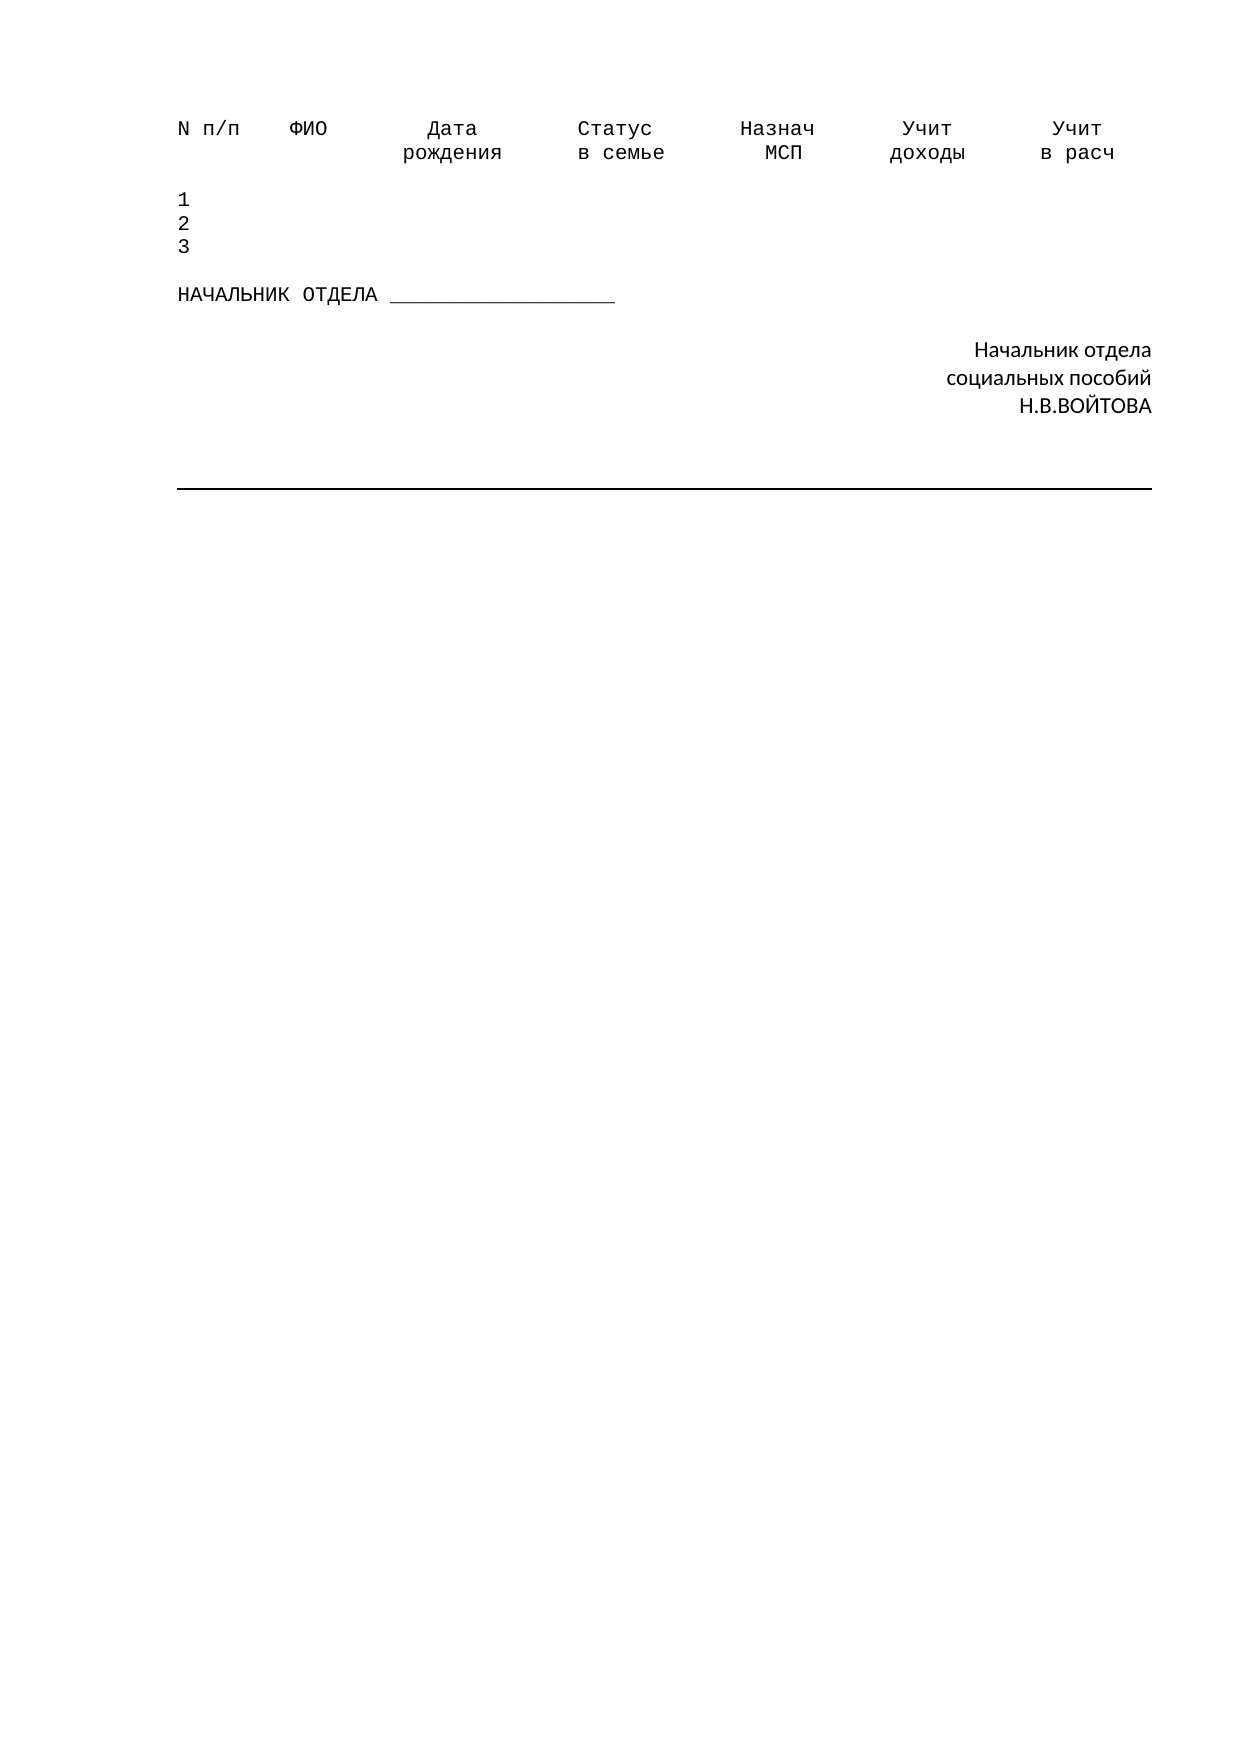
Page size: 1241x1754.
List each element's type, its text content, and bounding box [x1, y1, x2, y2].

text 2 [177, 213, 1152, 236]
text 1 [177, 189, 1152, 213]
text Н.В.ВОЙТОВА [177, 391, 1152, 419]
text социальных пособий [177, 363, 1152, 391]
text N п/п ФИО Дата Статус Назнач Учит Учит [177, 118, 1152, 142]
text НАЧАЛЬНИК ОТДЕЛА __________________ [177, 284, 1152, 307]
text Начальник отдела [177, 335, 1152, 363]
text рождения в семье МСП доходы в расч [177, 142, 1152, 165]
text 3 [177, 236, 1152, 260]
